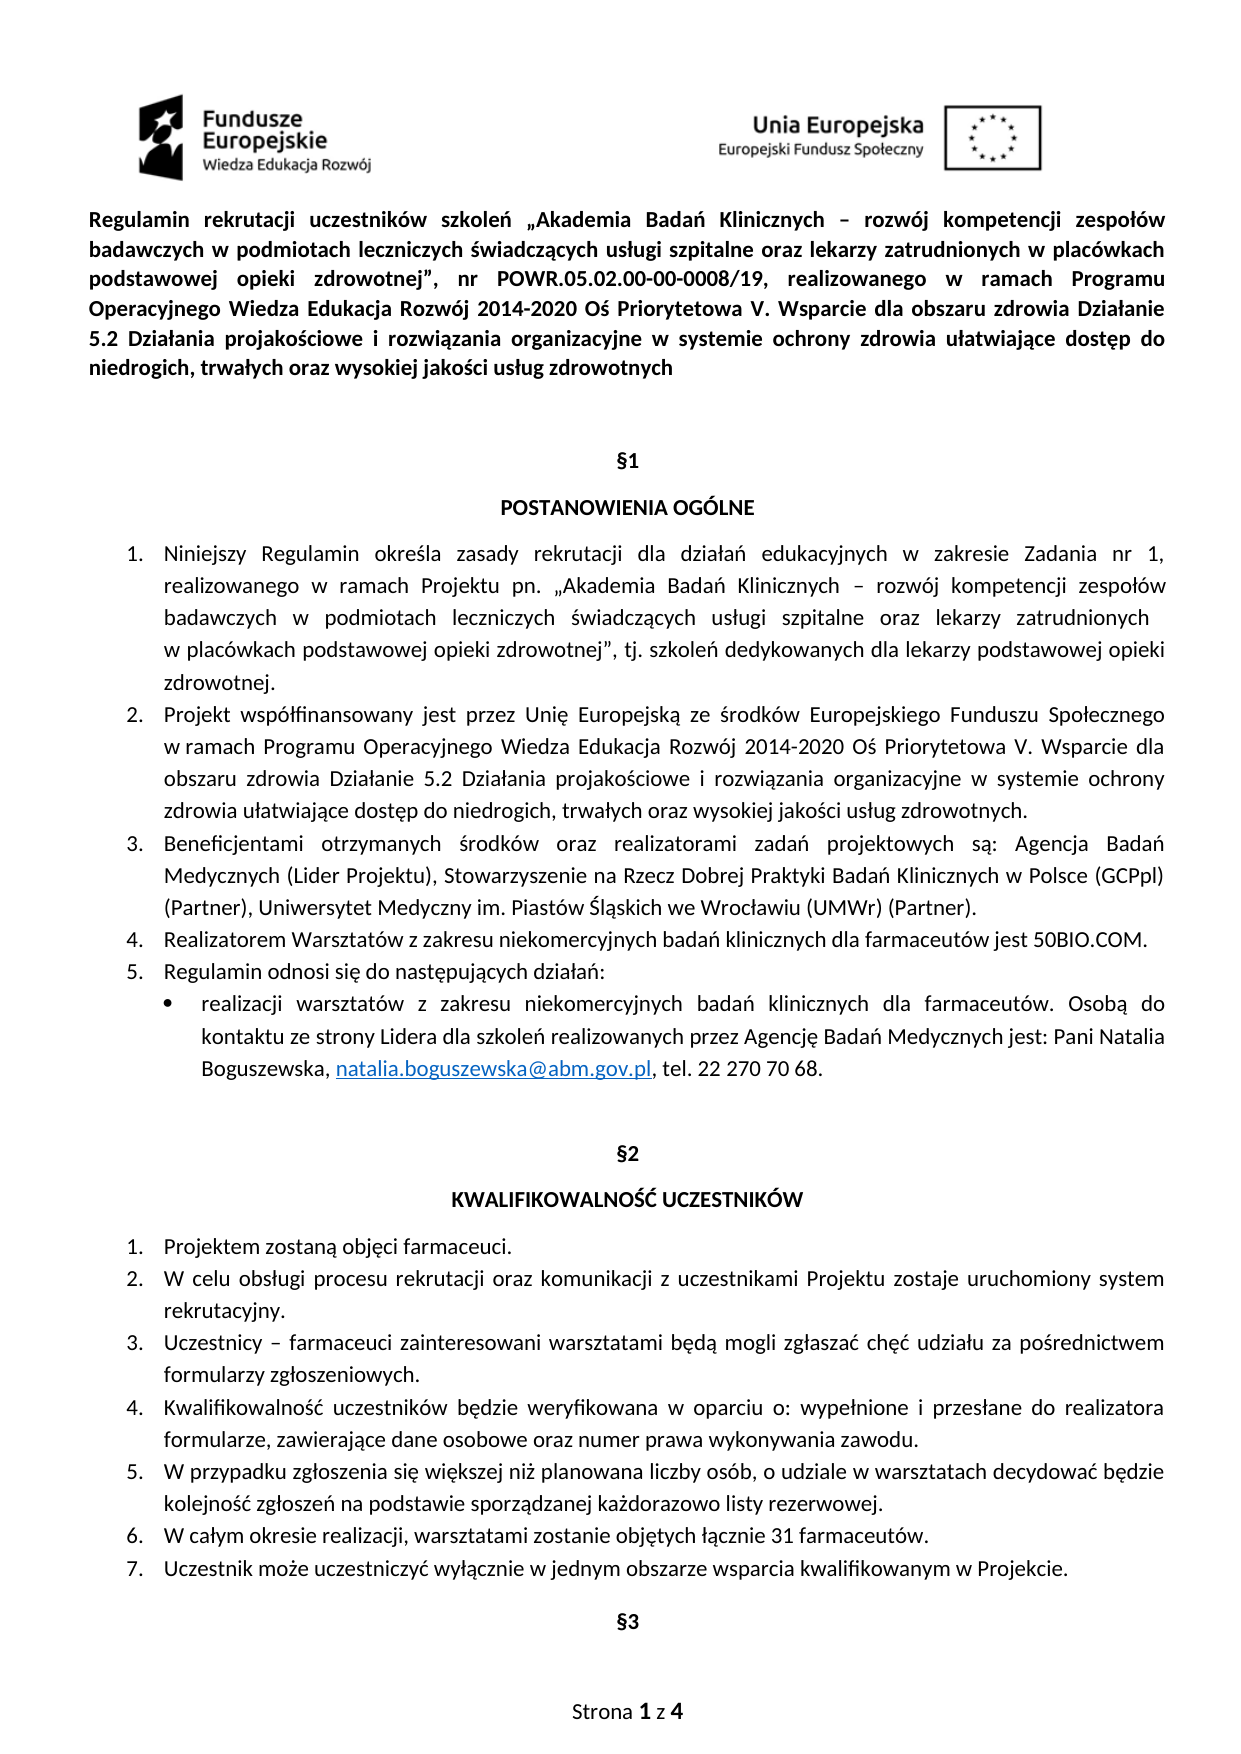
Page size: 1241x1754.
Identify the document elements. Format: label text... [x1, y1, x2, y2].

list Uczestnik może uczestniczyć wyłącznie w jednym obszarze wsparcia kwalifikowanym w Projekcie. [126, 1554, 1166, 1582]
list Realizatorem Warsztatów z zakresu niekomercyjnych badań klinicznych dla farmaceutów jest 50BIO.COM. [126, 925, 1166, 953]
text §1 [89, 446, 1166, 474]
text §2 [89, 1139, 1166, 1167]
list Kwalifikowalność uczestników będzie weryfikowana w oparciu o: wypełnione i przesłane do realizatora formularze, zawierające dane osobowe oraz numer prawa wykonywania zawodu. [126, 1393, 1166, 1453]
list W przypadku zgłoszenia się większej niż planowana liczby osób, o udziale w warsztatach decydować będzie kolejność zgłoszeń na podstawie sporządzanej każdorazowo listy rezerwowej. [126, 1457, 1166, 1517]
list Niniejszy Regulamin określa zasady rekrutacji dla działań edukacyjnych w zakresie Zadania nr 1, realizowanego w ramach Projektu pn. „Akademia Badań Klinicznych – rozwój kompetencji zespołów badawczych w podmiotach leczniczych świadczących usługi szpitalne oraz lekarzy zatrudnionych w placówkach podstawowej opieki zdrowotnej”, tj. szkoleń dedykowanych dla lekarzy podstawowej opieki zdrowotnej. [126, 539, 1166, 696]
text POSTANOWIENIA OGÓLNE [89, 493, 1166, 521]
picture [118, 73, 1063, 206]
text §3 [89, 1607, 1166, 1635]
list realizacji warsztatów z zakresu niekomercyjnych badań klinicznych dla farmaceutów. Osobą do kontaktu ze strony Lidera dla szkoleń realizowanych przez Agencję Badań Medycznych jest: Pani Natalia Boguszewska, natalia.boguszewska@abm.gov.pl, tel. 22 270 70 68. [164, 989, 1166, 1082]
text KWALIFIKOWALNOŚĆ UCZESTNIKÓW [89, 1186, 1166, 1213]
list W całym okresie realizacji, warsztatami zostanie objętych łącznie 31 farmaceutów. [126, 1522, 1166, 1549]
list Projektem zostaną objęci farmaceuci. [126, 1232, 1166, 1260]
list W celu obsługi procesu rekrutacji oraz komunikacji z uczestnikami Projektu zostaje uruchomiony system rekrutacyjny. [126, 1264, 1166, 1324]
list Beneficjentami otrzymanych środków oraz realizatorami zadań projektowych są: Agencja Badań Medycznych (Lider Projektu), Stowarzyszenie na Rzecz Dobrej Praktyki Badań Klinicznych w Polsce (GCPpl) (Partner), Uniwersytet Medyczny im. Piastów Śląskich we Wrocławiu (UMWr) (Partner). [126, 829, 1166, 921]
list Projekt współfinansowany jest przez Unię Europejską ze środków Europejskiego Funduszu Społecznego w ramach Programu Operacyjnego Wiedza Edukacja Rozwój 2014-2020 Oś Priorytetowa V. Wsparcie dla obszaru zdrowia Działanie 5.2 Działania projakościowe i rozwiązania organizacyjne w systemie ochrony zdrowia ułatwiające dostęp do niedrogich, trwałych oraz wysokiej jakości usług zdrowotnych. [126, 700, 1166, 824]
list Regulamin odnosi się do następujących działań: [126, 957, 1166, 985]
text Regulamin rekrutacji uczestników szkoleń „Akademia Badań Klinicznych – rozwój kompetencji zespołów badawczych w podmiotach leczniczych świadczących usługi szpitalne oraz lekarzy zatrudnionych w placówkach podstawowej opieki zdrowotnej”, nr POWR.05.02.00-00-0008/19, realizowanego w ramach Programu Operacyjnego Wiedza Edukacja Rozwój 2014-2020 Oś Priorytetowa V. Wsparcie dla obszaru zdrowia Działanie 5.2 Działania projakościowe i rozwiązania organizacyjne w systemie ochrony zdrowia ułatwiające dostęp do niedrogich, trwałych oraz wysokiej jakości usług zdrowotnych [89, 205, 1166, 382]
list Uczestnicy – farmaceuci zainteresowani warsztatami będą mogli zgłaszać chęć udziału za pośrednictwem formularzy zgłoszeniowych. [126, 1328, 1166, 1389]
